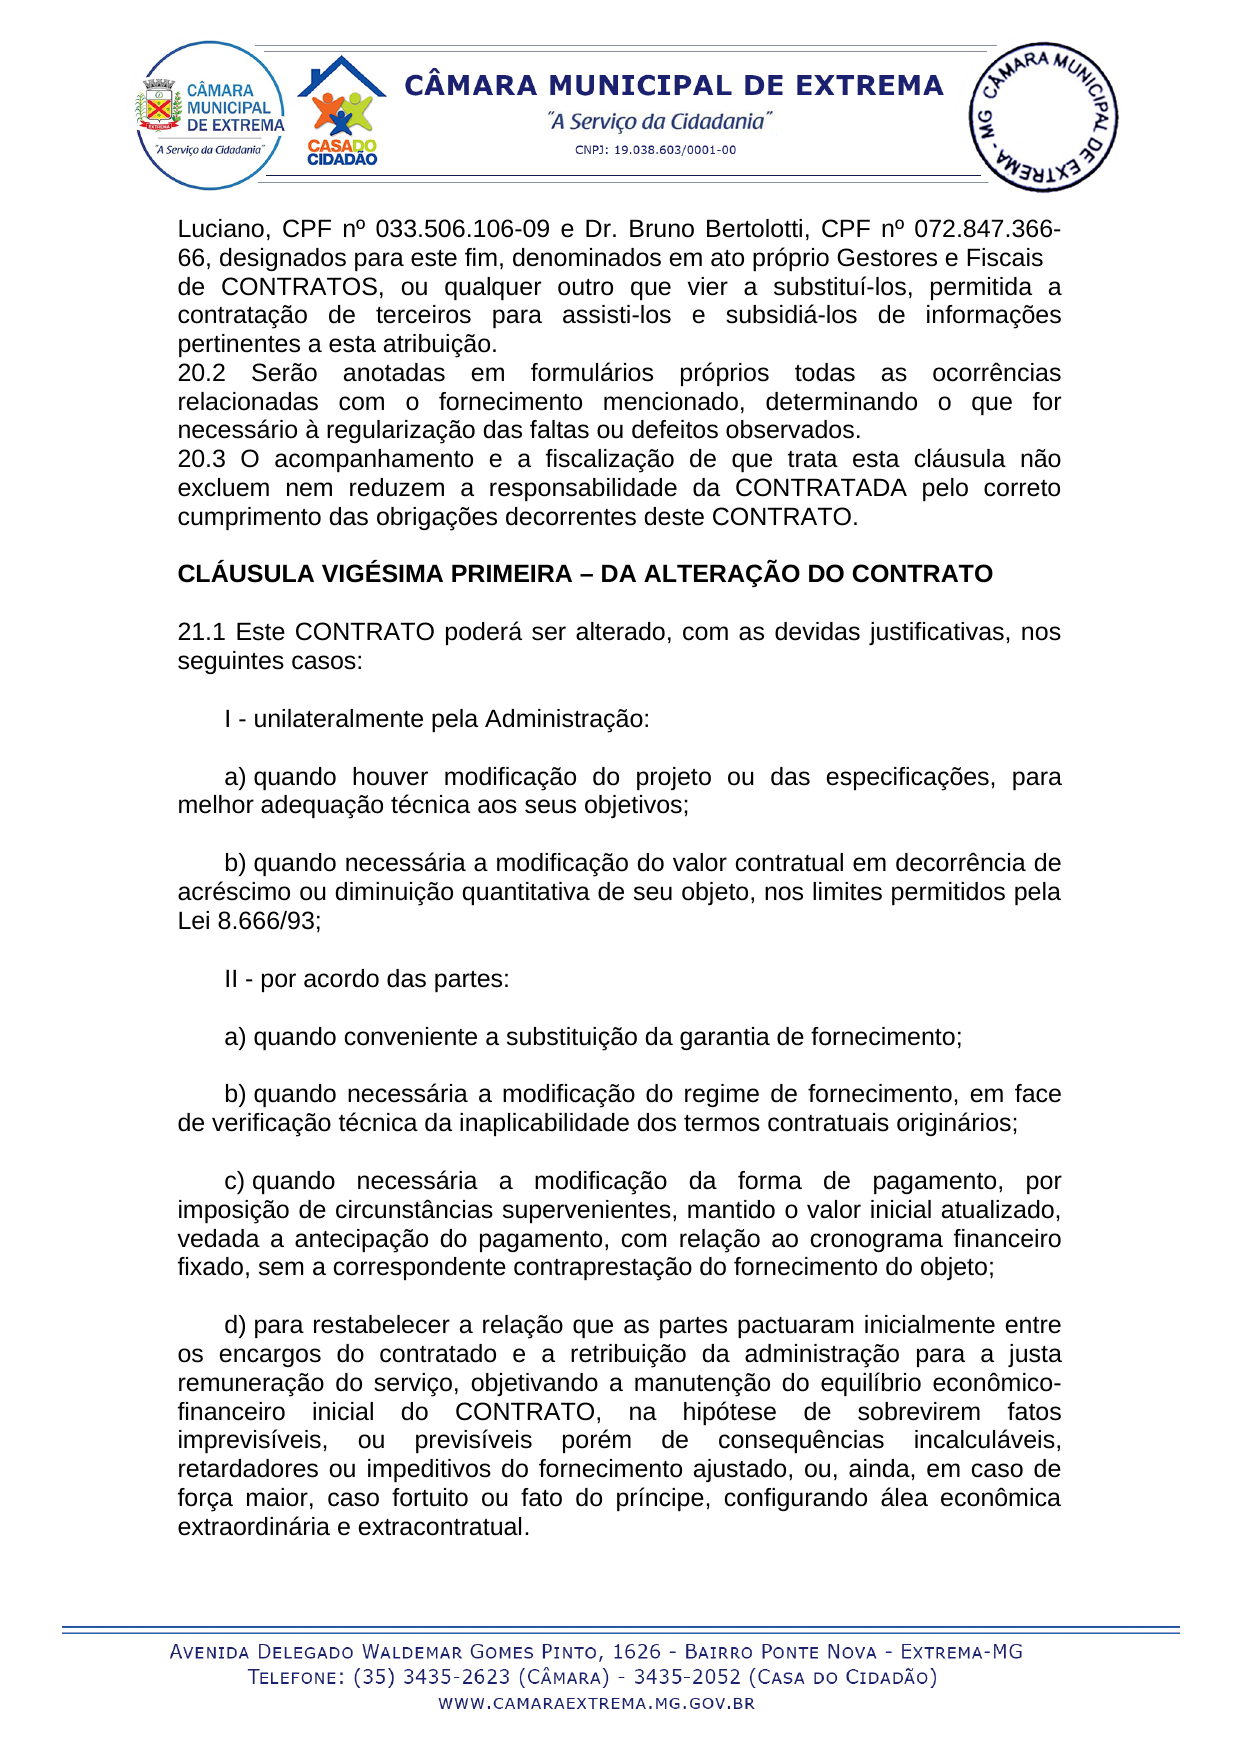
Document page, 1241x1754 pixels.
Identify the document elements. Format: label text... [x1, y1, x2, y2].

text CLÁUSULA VIGÉSIMA PRIMEIRA – DA ALTERAÇÃO DO CONTRATO [177, 559, 1063, 588]
text I - unilateralmente pela Administração: [177, 703, 1063, 732]
text II - por acordo das partes: [177, 963, 1063, 992]
text a) quando conveniente a substituição da garantia de fornecimento; [177, 1021, 1063, 1050]
text c) quando necessária a modificação da forma de pagamento, por imposição de circunstâncias supervenientes, mantido o valor inicial atualizado, vedada a antecipação do pagamento, com relação ao cronograma financeiro fixado, sem a correspondente contraprestação do fornecimento do objeto; [177, 1166, 1063, 1281]
text 20.3 O acompanhamento e a fiscalização de que trata esta cláusula não excluem nem reduzem a responsabilidade da CONTRATADA pelo correto cumprimento das obrigações decorrentes deste CONTRATO. [177, 444, 1063, 530]
text 20.2 Serão anotadas em formulários próprios todas as ocorrências relacionadas com o fornecimento mencionado, determinando o que for necessário à regularização das faltas ou defeitos observados. [177, 358, 1063, 444]
text de CONTRATOS, ou qualquer outro que vier a substituí-los, permitida a contratação de terceiros para assisti-los e subsidiá-los de informações pertinentes a esta atribuição. [177, 271, 1063, 358]
text a) quando houver modificação do projeto ou das especificações, para melhor adequação técnica aos seus objetivos; [177, 761, 1063, 819]
text 21.1 Este CONTRATO poderá ser alterado, com as devidas justificativas, nos seguintes casos: [177, 617, 1063, 674]
picture [46, 1615, 1194, 1724]
text b) quando necessária a modificação do regime de fornecimento, em face de verificação técnica da inaplicabilidade dos termos contratuais originários; [177, 1079, 1063, 1137]
text d) para restabelecer a relação que as partes pactuaram inicialmente entre os encargos do contratado e a retribuição da administração para a justa remuneração do serviço, objetivando a manutenção do equilíbrio econômico-financeiro inicial do CONTRATO, na hipótese de sobrevirem fatos imprevisíveis, ou previsíveis porém de consequências incalculáveis, retardadores ou impeditivos do fornecimento ajustado, ou, ainda, em caso de força maior, caso fortuito ou fato do príncipe, configurando álea econômica extraordinária e extracontratual. [177, 1310, 1063, 1540]
picture [124, 30, 1123, 221]
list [177, 214, 1063, 271]
text b) quando necessária a modificação do valor contratual em decorrência de acréscimo ou diminuição quantitativa de seu objeto, nos limites permitidos pela Lei 8.666/93; [177, 848, 1063, 934]
